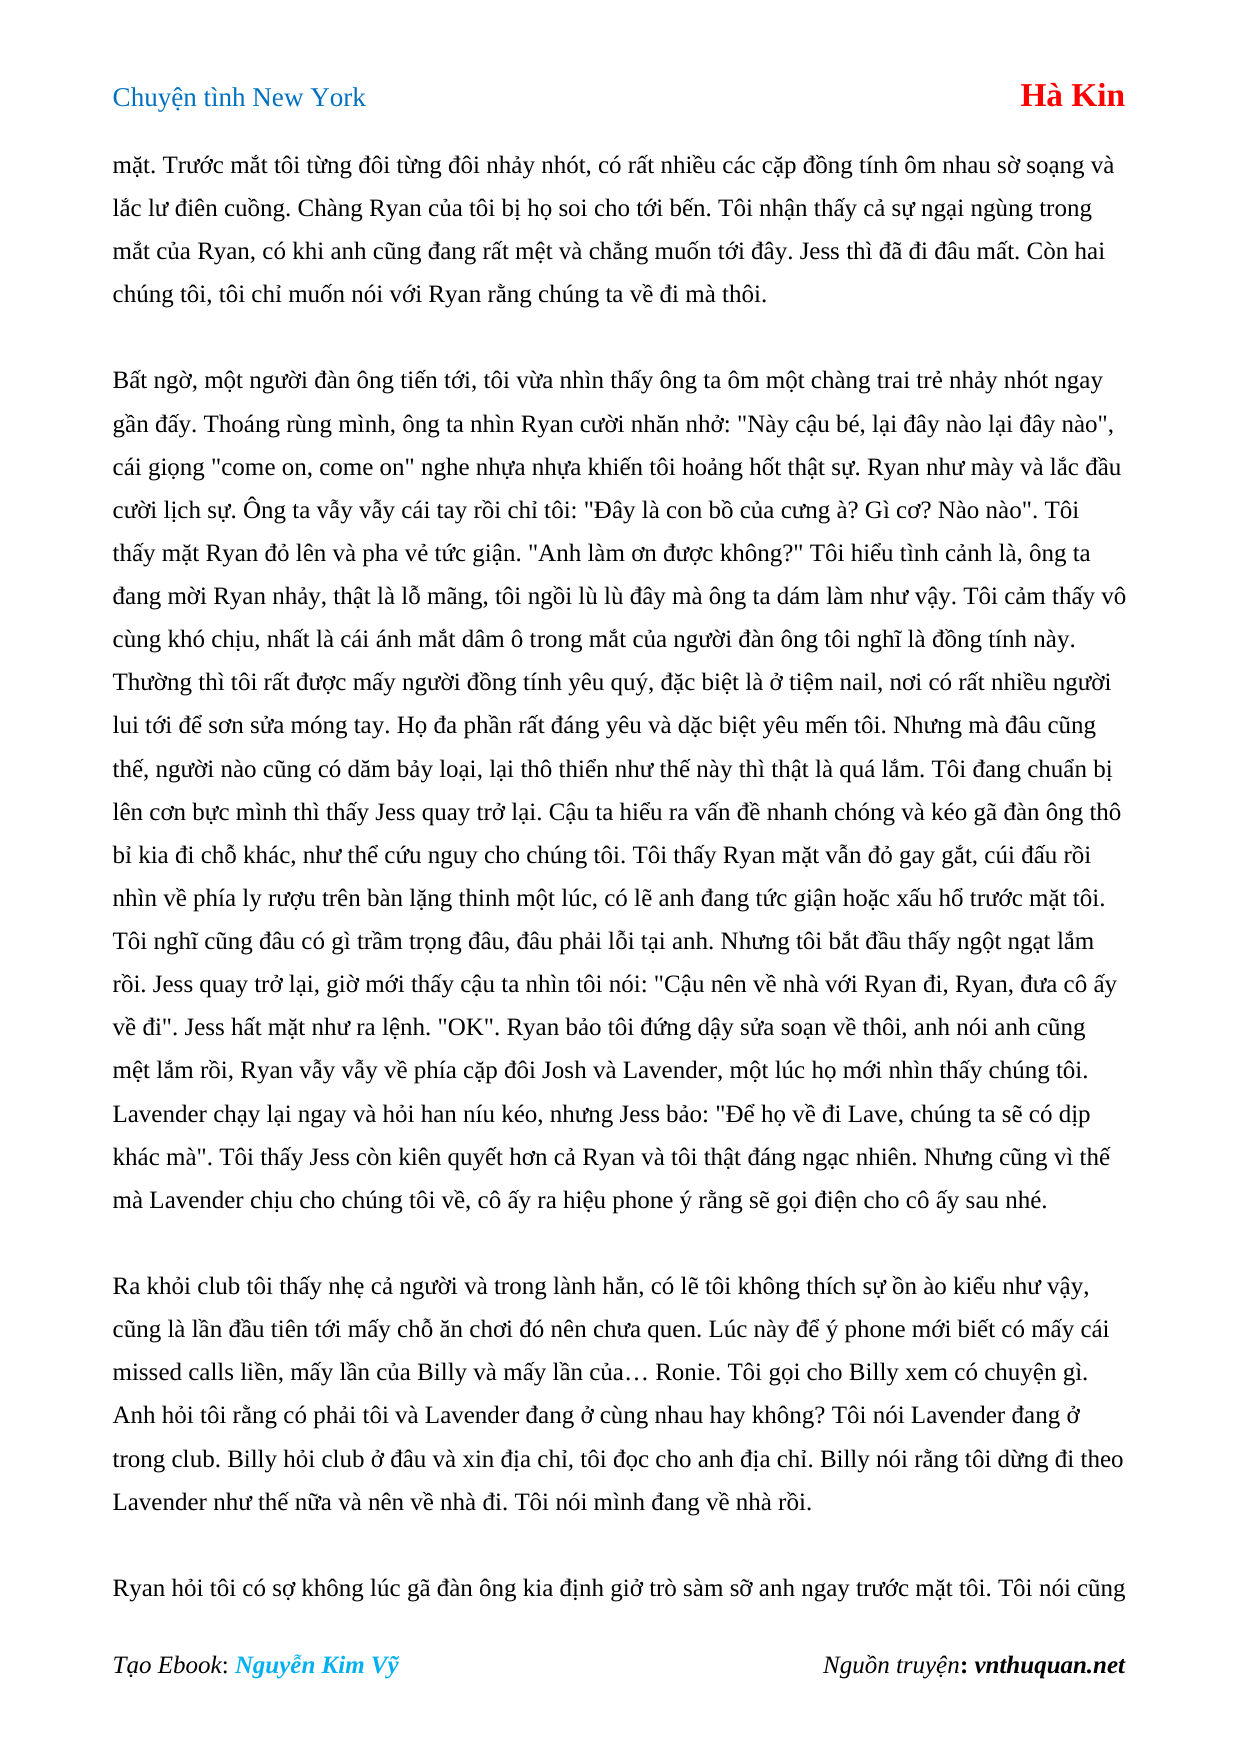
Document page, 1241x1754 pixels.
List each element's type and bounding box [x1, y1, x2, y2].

text [112, 150, 1128, 1602]
